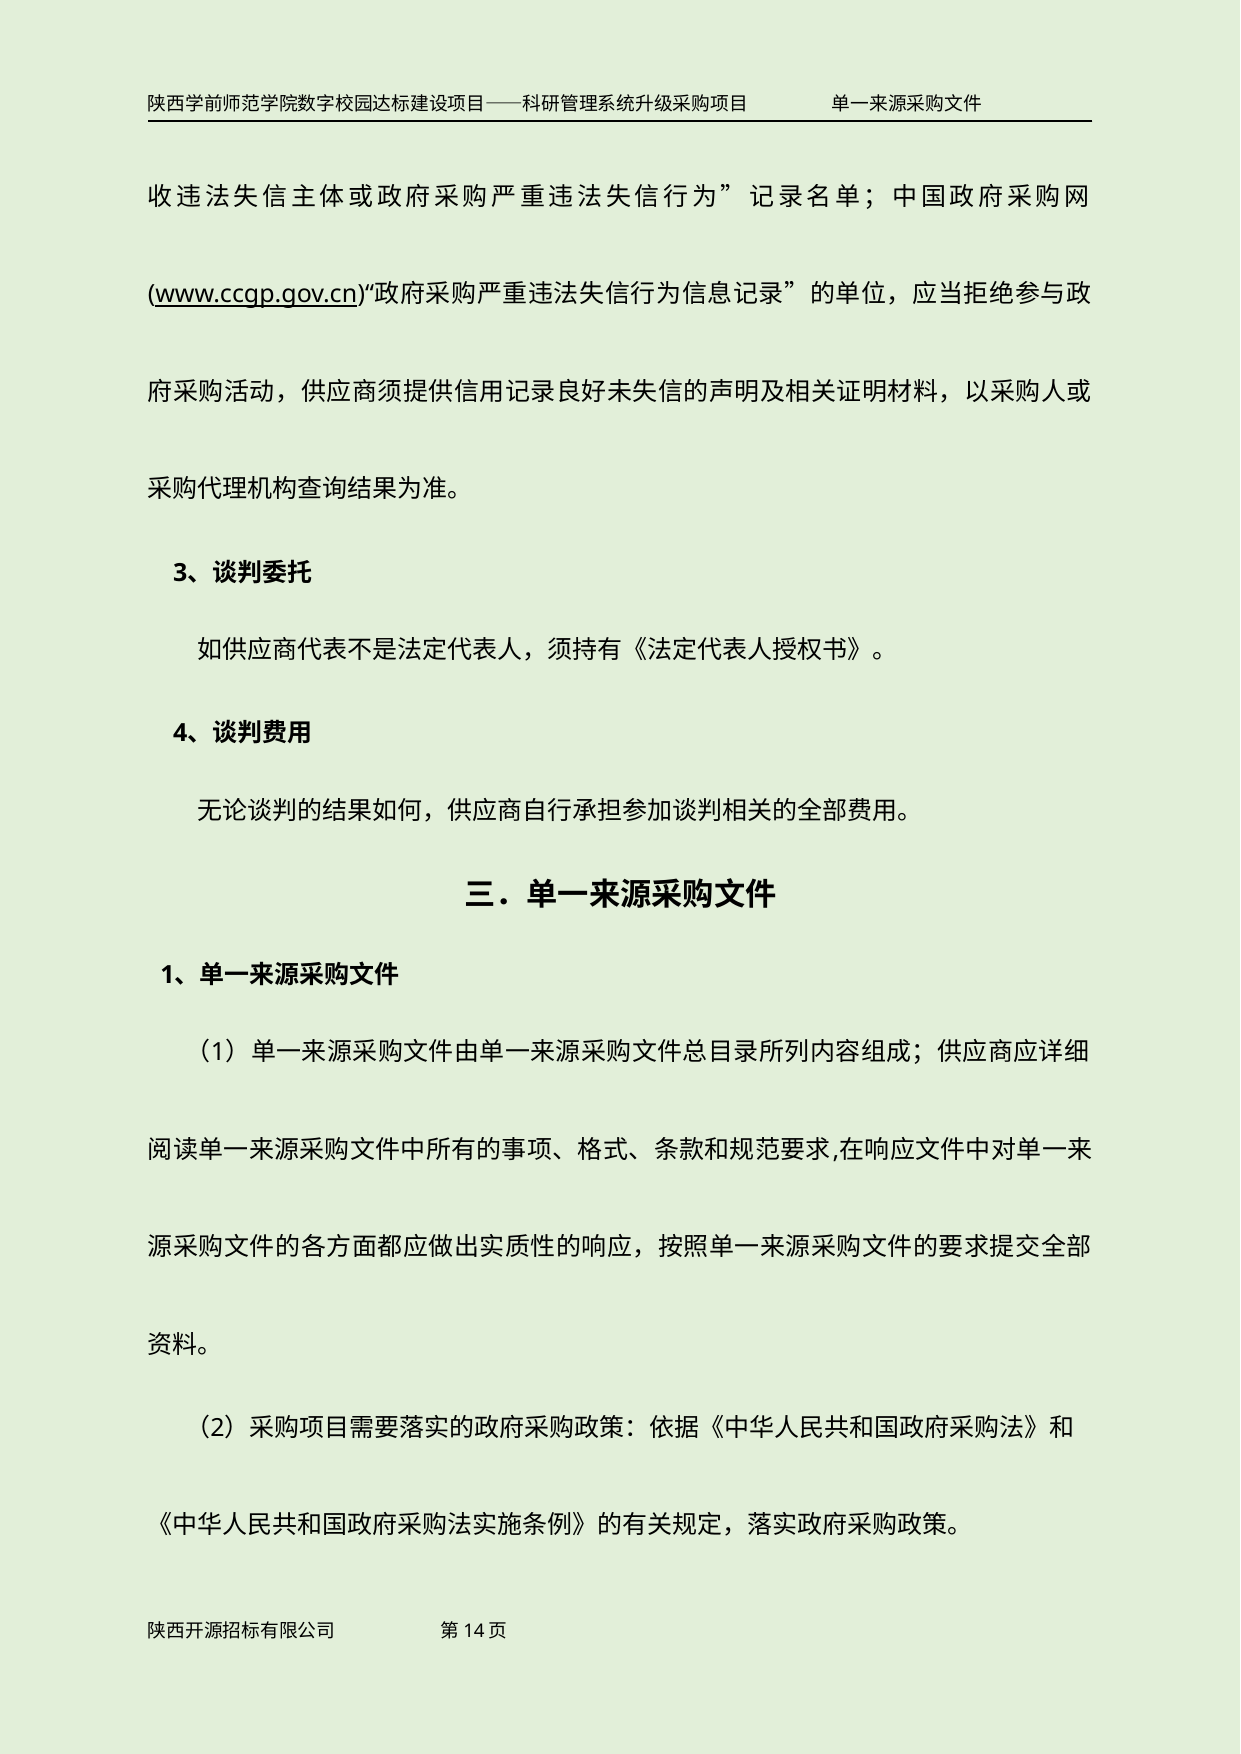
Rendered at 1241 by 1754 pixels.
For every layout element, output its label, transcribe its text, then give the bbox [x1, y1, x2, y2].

text 4、谈判费用 [148, 698, 1092, 763]
text 三．单一来源采购文件 [148, 859, 1092, 924]
text 无论谈判的结果如何，供应商自行承担参加谈判相关的全部费用。 [148, 776, 1092, 841]
text 1、单一来源采购文件 [148, 940, 1092, 1005]
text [148, 162, 1092, 519]
text （1）单一来源采购文件由单一来源采购文件总目录所列内容组成；供应商应详细阅读单一来源采购文件中所有的事项、格式、条款和规范要求,在响应文件中对单一来源采购文件的各方面都应做出实质性的响应，按照单一来源采购文件的要求提交全部资料。 [148, 1017, 1092, 1375]
text （2）采购项目需要落实的政府采购政策：依据《中华人民共和国政府采购法》和《中华人民共和国政府采购法实施条例》的有关规定，落实政府采购政策。 [148, 1393, 1092, 1556]
text 如供应商代表不是法定代表人，须持有《法定代表人授权书》。 [148, 615, 1092, 680]
text 3、谈判委托 [148, 538, 1092, 603]
